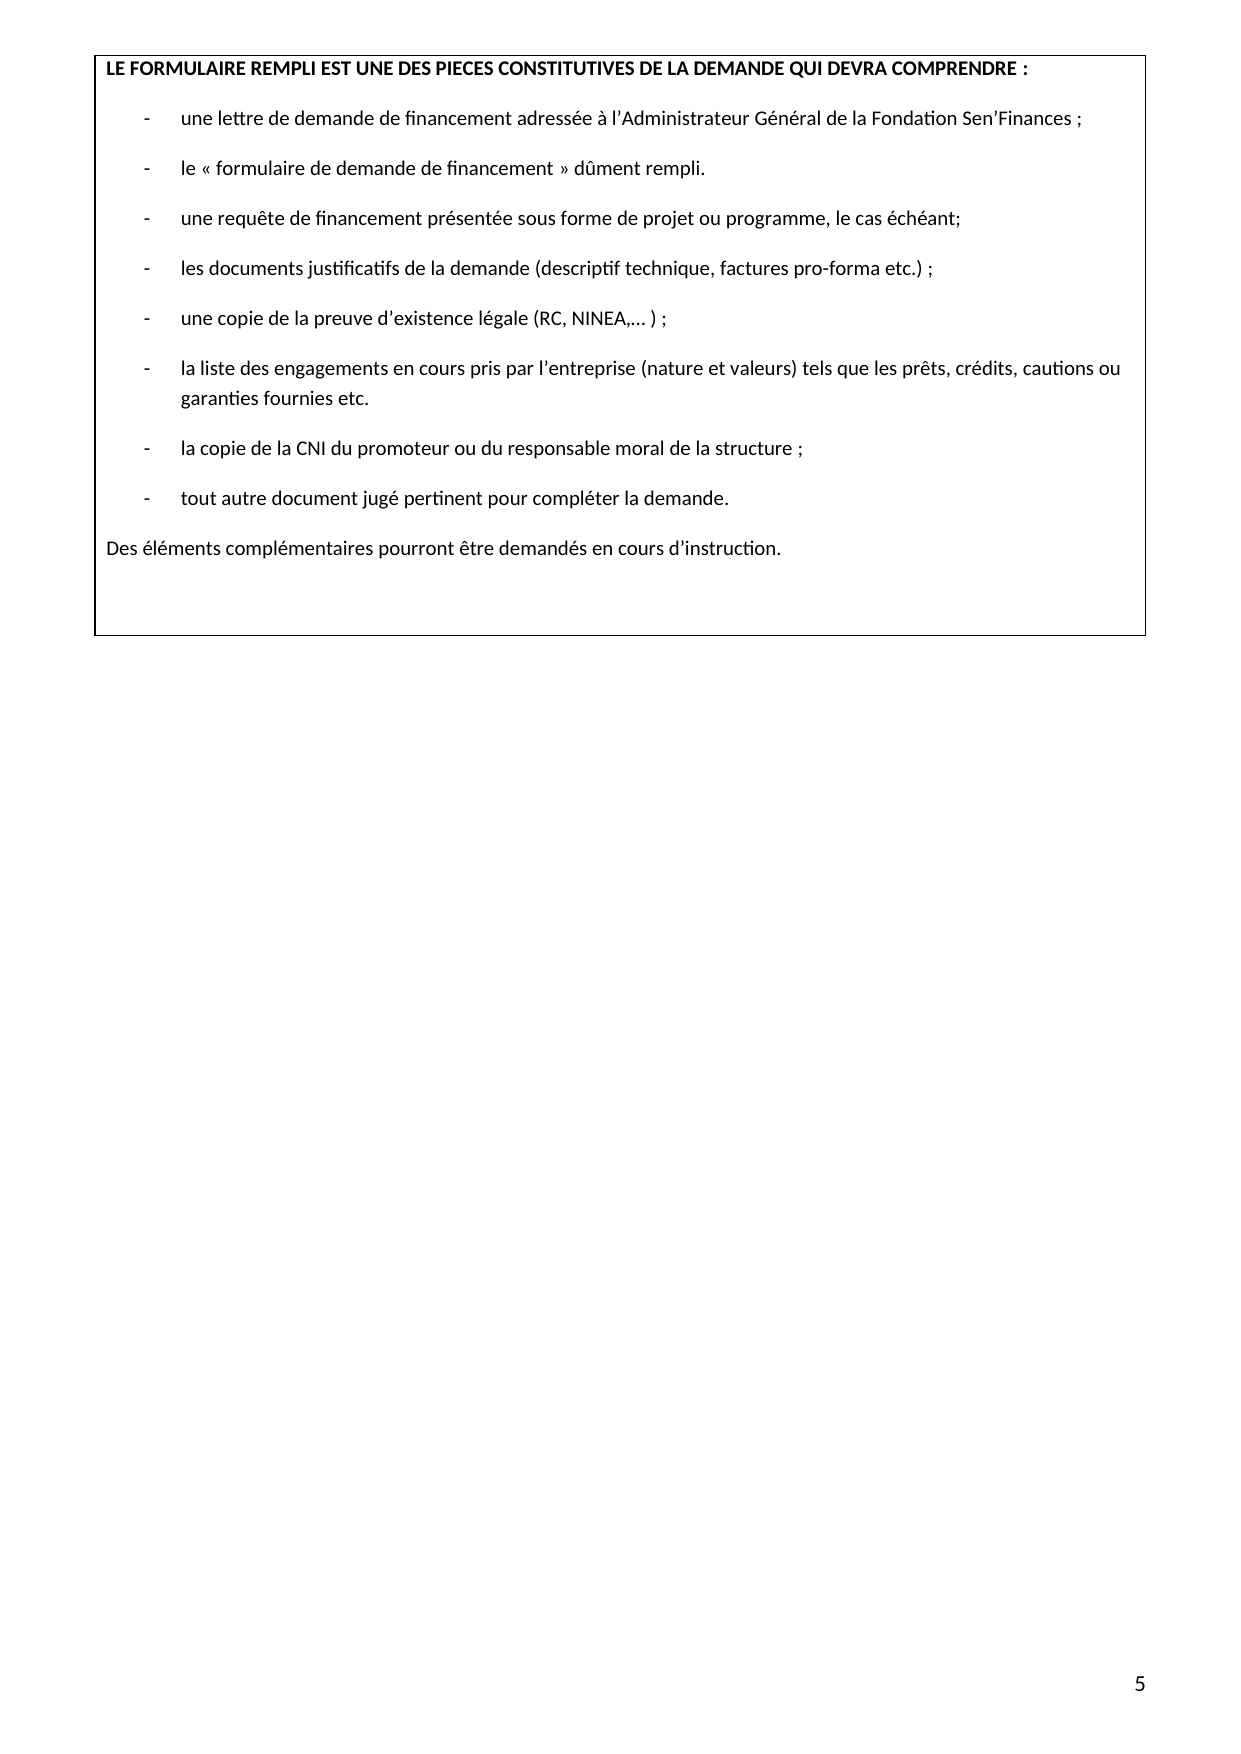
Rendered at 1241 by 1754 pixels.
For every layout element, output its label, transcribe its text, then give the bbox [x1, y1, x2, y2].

table_header LE FORMULAIRE REMPLI EST UNE DES PIECES CONSTITUTIVES DE LA DEMANDE QUI DEVRA COMPRENDRE : une lettre de demande de financement adressée à l’Administrateur Général de la Fondation Sen’Finances ; le « formulaire de demande de financement » dûment rempli. une requête de financement présentée sous forme de projet ou programme, le cas échéant; les documents justificatifs de la demande (descriptif technique, factures pro-forma etc.) ; une copie de la preuve d’existence légale (RC, NINEA,… ) ; la liste des engagements en cours pris par l’entreprise (nature et valeurs) tels que les prêts, crédits, cautions ou garanties fournies etc. la copie de la CNI du promoteur ou du responsable moral de la structure ; tout autre document jugé pertinent pour compléter la demande. Des éléments complémentaires pourront être demandés en cours d’instruction. [96, 56, 1145, 634]
